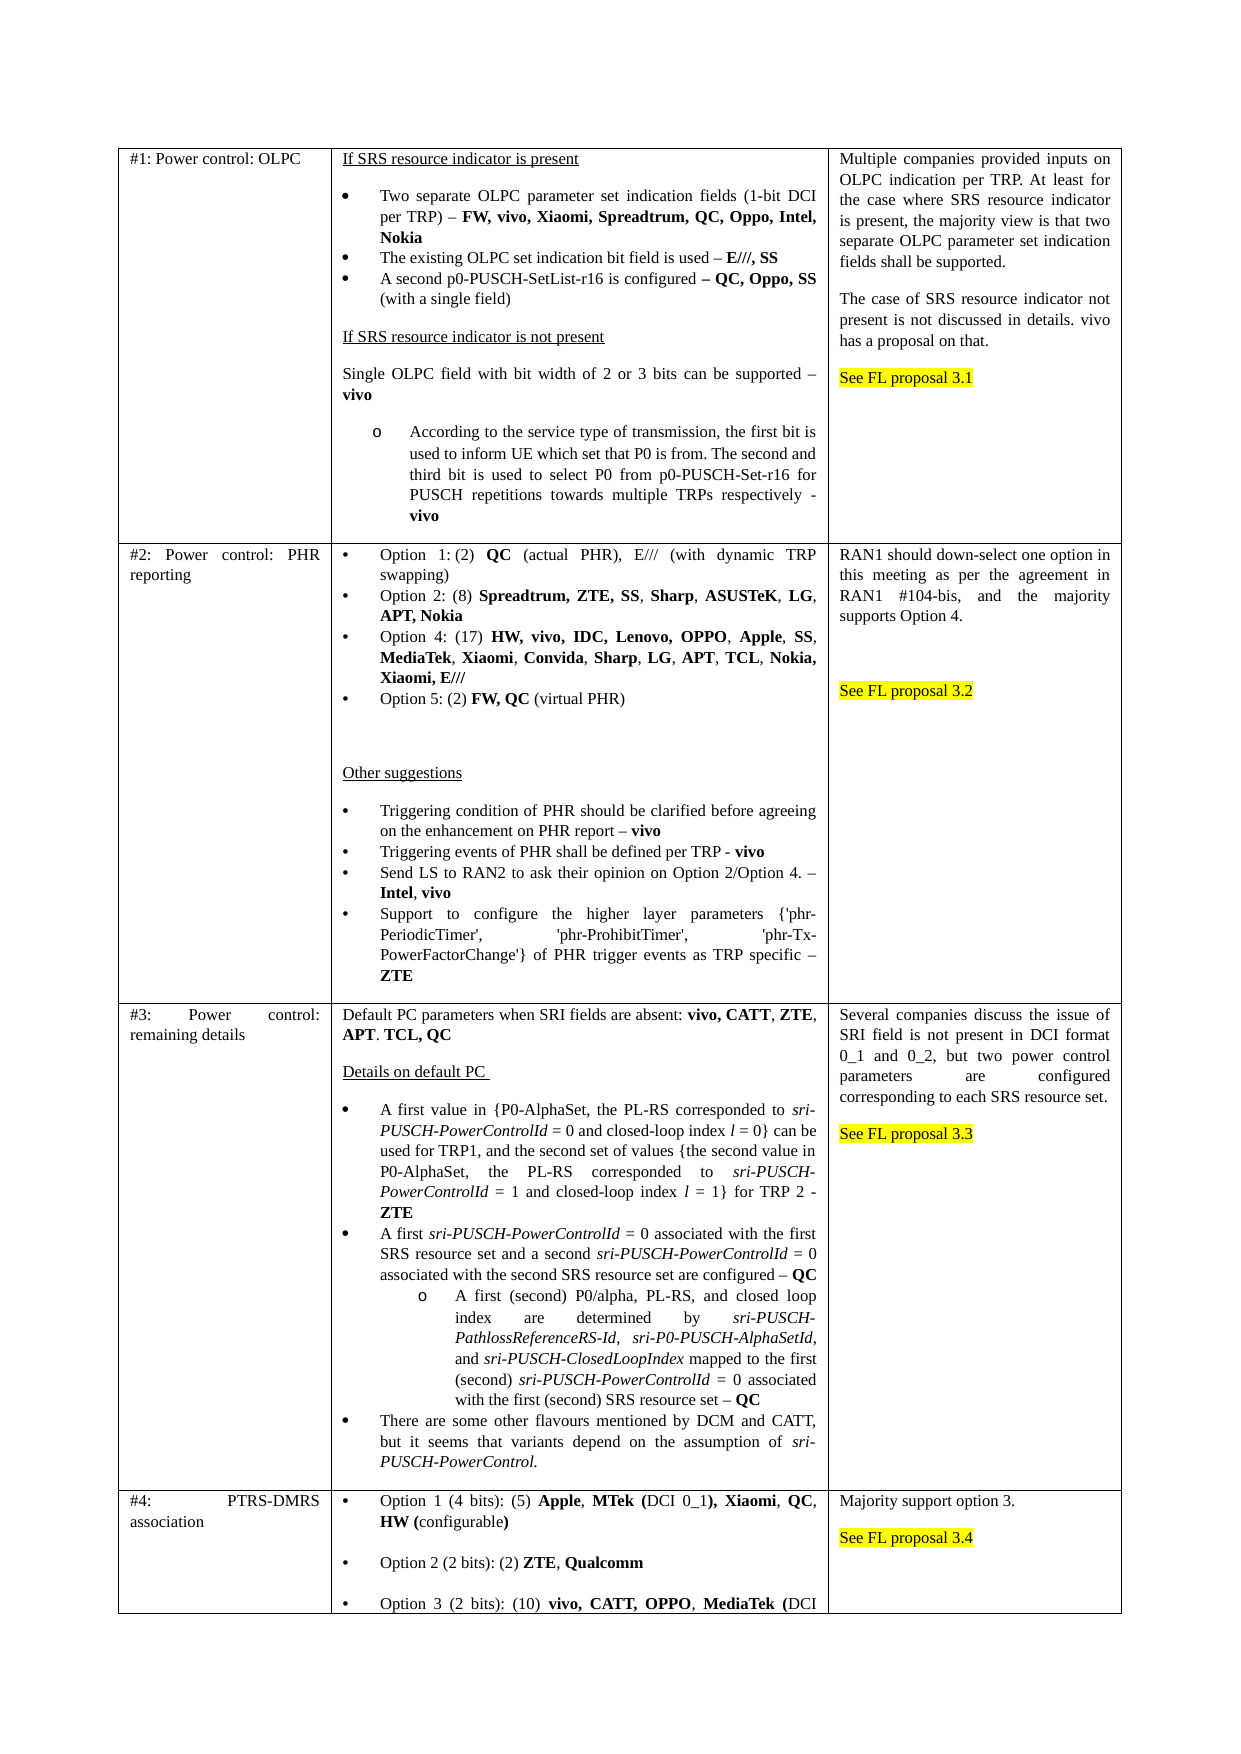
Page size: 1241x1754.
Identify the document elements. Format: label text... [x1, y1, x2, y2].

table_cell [332, 1491, 828, 1613]
table_cell RAN1 should down-select one option in this meeting as per the agreement in RAN1 #104-bis, and the majority supports Option 4. See FL proposal 3.2 [829, 544, 1121, 1003]
table_cell #2: Power control: PHR reporting [119, 544, 331, 1003]
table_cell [119, 1491, 331, 1613]
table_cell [829, 1491, 1121, 1613]
table_cell Option 1: (2) QC (actual PHR), E/// (with dynamic TRP swapping) Option 2: (8) Spreadtrum, ZTE, SS, Sharp, ASUSTeK, LG, APT, Nokia Option 4: (17) HW, vivo, IDC, Lenovo, OPPO, Apple, SS, MediaTek, Xiaomi, Convida, Sharp, LG, APT, TCL, Nokia, Xiaomi, E/// Option 5: (2) FW, QC (virtual PHR) Other suggestions Triggering condition of PHR should be clarified before agreeing on the enhancement on PHR report – vivo Triggering events of PHR shall be defined per TRP - vivo Send LS to RAN2 to ask their opinion on Option 2/Option 4. – Intel, vivo Support to configure the higher layer parameters {'phr-PeriodicTimer', 'phr-ProhibitTimer', 'phr-Tx-PowerFactorChange'} of PHR trigger events as TRP specific – ZTE [332, 544, 828, 1003]
table_cell #3: Power control: remaining details [119, 1004, 331, 1490]
table_cell Default PC parameters when SRI fields are absent: vivo, CATT, ZTE, APT. TCL, QC Details on default PC A first value in {P0-AlphaSet, the PL-RS corresponded to sri-PUSCH-PowerControlId = 0 and closed-loop index l = 0} can be used for TRP1, and the second set of values {the second value in P0-AlphaSet, the PL-RS corresponded to sri-PUSCH-PowerControlId = 1 and closed-loop index l = 1} for TRP 2 - ZTE A first sri-PUSCH-PowerControlId = 0 associated with the first SRS resource set and a second sri-PUSCH-PowerControlId = 0 associated with the second SRS resource set are configured – QC A first (second) P0/alpha, PL-RS, and closed loop index are determined by sri-PUSCH-PathlossReferenceRS-Id, sri-P0-PUSCH-AlphaSetId, and sri-PUSCH-ClosedLoopIndex mapped to the first (second) sri-PUSCH-PowerControlId = 0 associated with the first (second) SRS resource set – QC There are some other flavours mentioned by DCM and CATT, but it seems that variants depend on the assumption of sri-PUSCH-PowerControl. [332, 1004, 828, 1490]
table_cell Several companies discuss the issue of SRI field is not present in DCI format 0_1 and 0_2, but two power control parameters are configured corresponding to each SRS resource set. See FL proposal 3.3 [829, 1004, 1121, 1490]
table_cell #1: Power control: OLPC [119, 149, 331, 543]
table_cell If SRS resource indicator is present Two separate OLPC parameter set indication fields (1-bit DCI per TRP) – FW, vivo, Xiaomi, Spreadtrum, QC, Oppo, Intel, Nokia The existing OLPC set indication bit field is used – E///, SS A second p0-PUSCH-SetList-r16 is configured – QC, Oppo, SS (with a single field) If SRS resource indicator is not present Single OLPC field with bit width of 2 or 3 bits can be supported – vivo According to the service type of transmission, the first bit is used to inform UE which set that P0 is from. The second and third bit is used to select P0 from p0-PUSCH-Set-r16 for PUSCH repetitions towards multiple TRPs respectively - vivo [332, 149, 828, 543]
table_cell Multiple companies provided inputs on OLPC indication per TRP. At least for the case where SRS resource indicator is present, the majority view is that two separate OLPC parameter set indication fields shall be supported. The case of SRS resource indicator not present is not discussed in details. vivo has a proposal on that. See FL proposal 3.1 [829, 149, 1121, 543]
